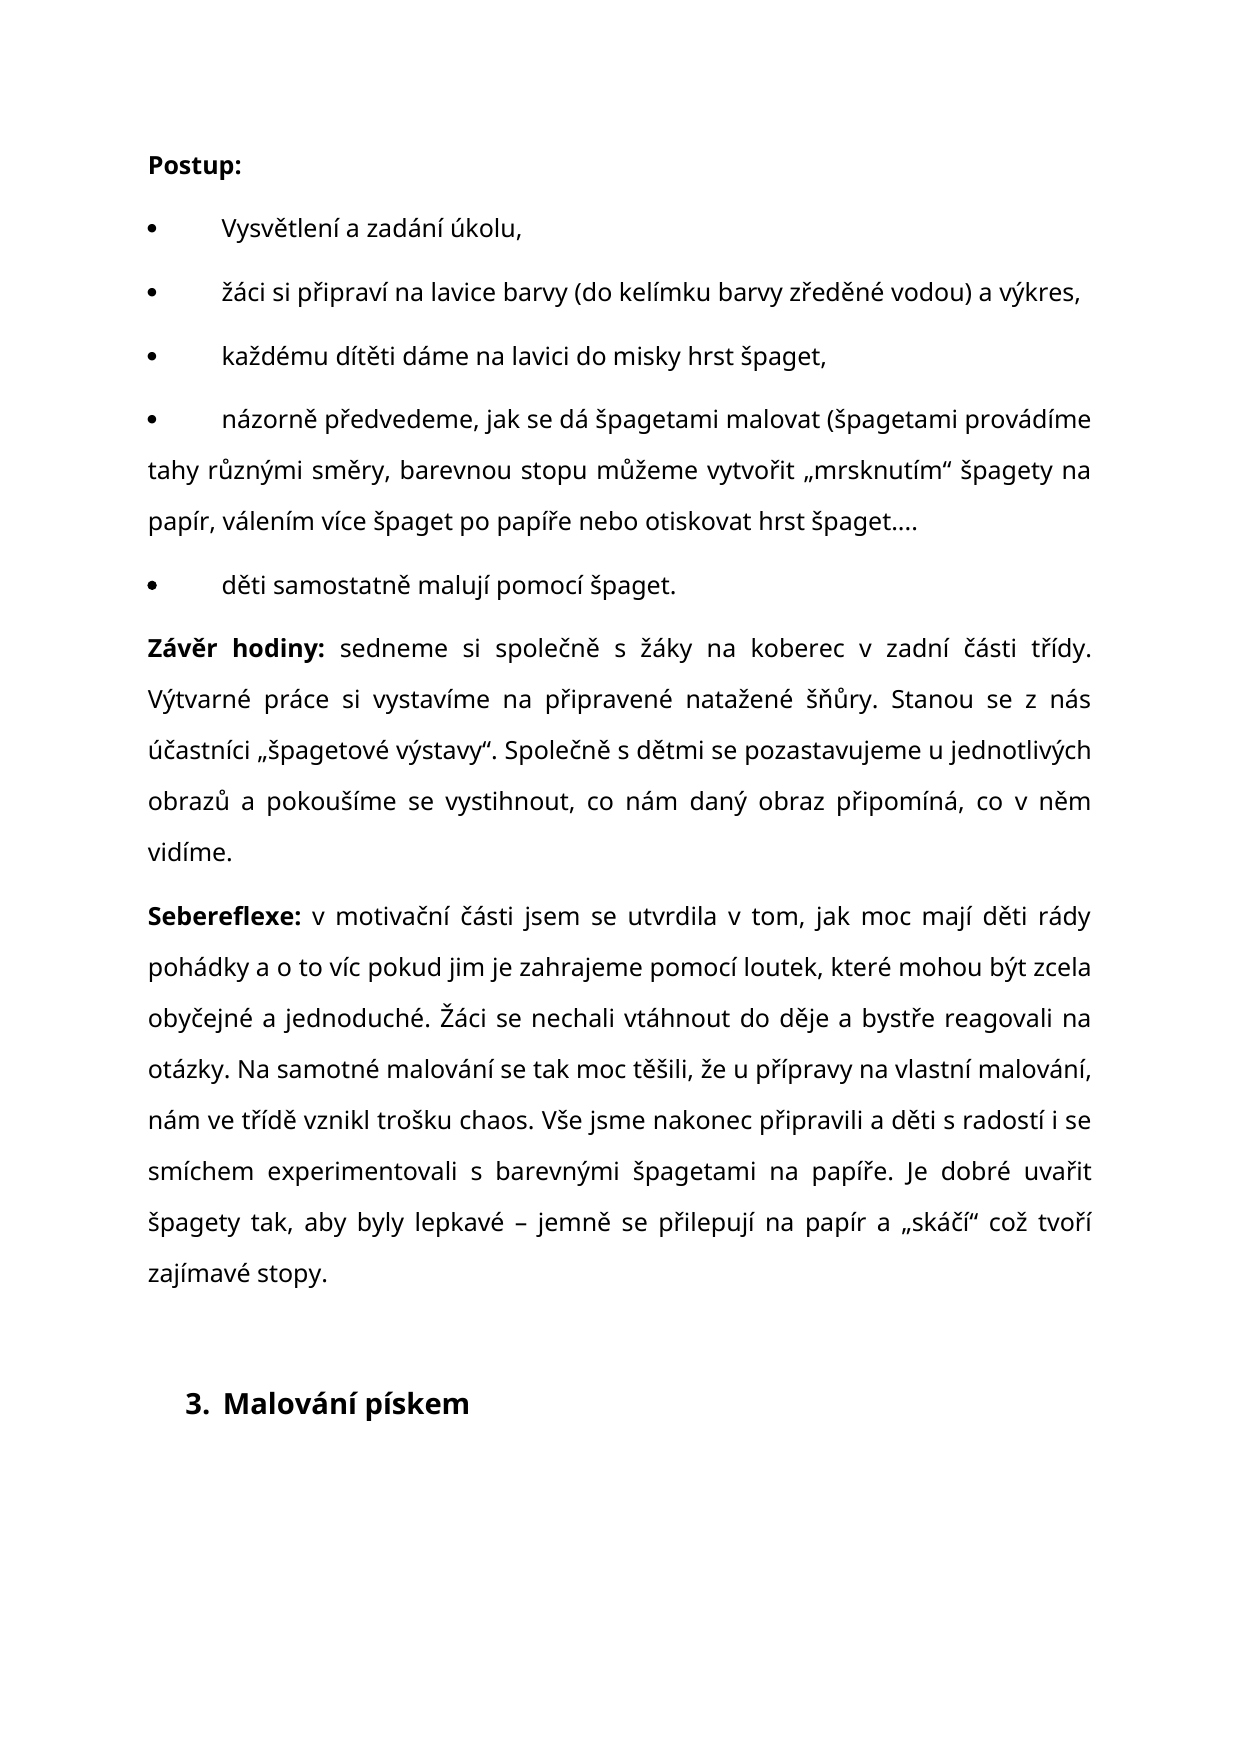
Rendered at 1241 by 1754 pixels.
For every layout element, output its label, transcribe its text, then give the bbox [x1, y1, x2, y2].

list názorně předvedeme, jak se dá špagetami malovat (špagetami provádíme tahy různými směry, barevnou stopu můžeme vytvořit „mrsknutím“ špagety na papír, válením více špaget po papíře nebo otiskovat hrst špaget.... [148, 402, 1093, 538]
list děti samostatně malují pomocí špaget. [148, 567, 1093, 601]
text Postup: [148, 148, 1093, 182]
list žáci si připraví na lavice barvy (do kelímku barvy zředěné vodou) a výkres, [148, 275, 1093, 309]
list Malování pískem [185, 1383, 1093, 1423]
list každému dítěti dáme na lavici do misky hrst špaget, [148, 338, 1093, 372]
text Závěr hodiny: sedneme si společně s žáky na koberec v zadní části třídy. Výtvarné práce si vystavíme na připravené natažené šňůry. Stanou se z nás účastníci „špagetové výstavy“. Společně s dětmi se pozastavujeme u jednotlivých obrazů a pokoušíme se vystihnout, co nám daný obraz připomíná, co v něm vidíme. [148, 631, 1093, 869]
text Sebereflexe: v motivační části jsem se utvrdila v tom, jak moc mají děti rády pohádky a o to víc pokud jim je zahrajeme pomocí loutek, které mohou být zcela obyčejné a jednoduché. Žáci se nechali vtáhnout do děje a bystře reagovali na otázky. Na samotné malování se tak moc těšili, že u přípravy na vlastní malování, nám ve třídě vznikl trošku chaos. Vše jsme nakonec připravili a děti s radostí i se smíchem experimentovali s barevnými špagetami na papíře. Je dobré uvařit špagety tak, aby byly lepkavé – jemně se přilepují na papír a „skáčí“ což tvoří zajímavé stopy. [148, 899, 1093, 1290]
list Vysvětlení a zadání úkolu, [148, 211, 1093, 245]
